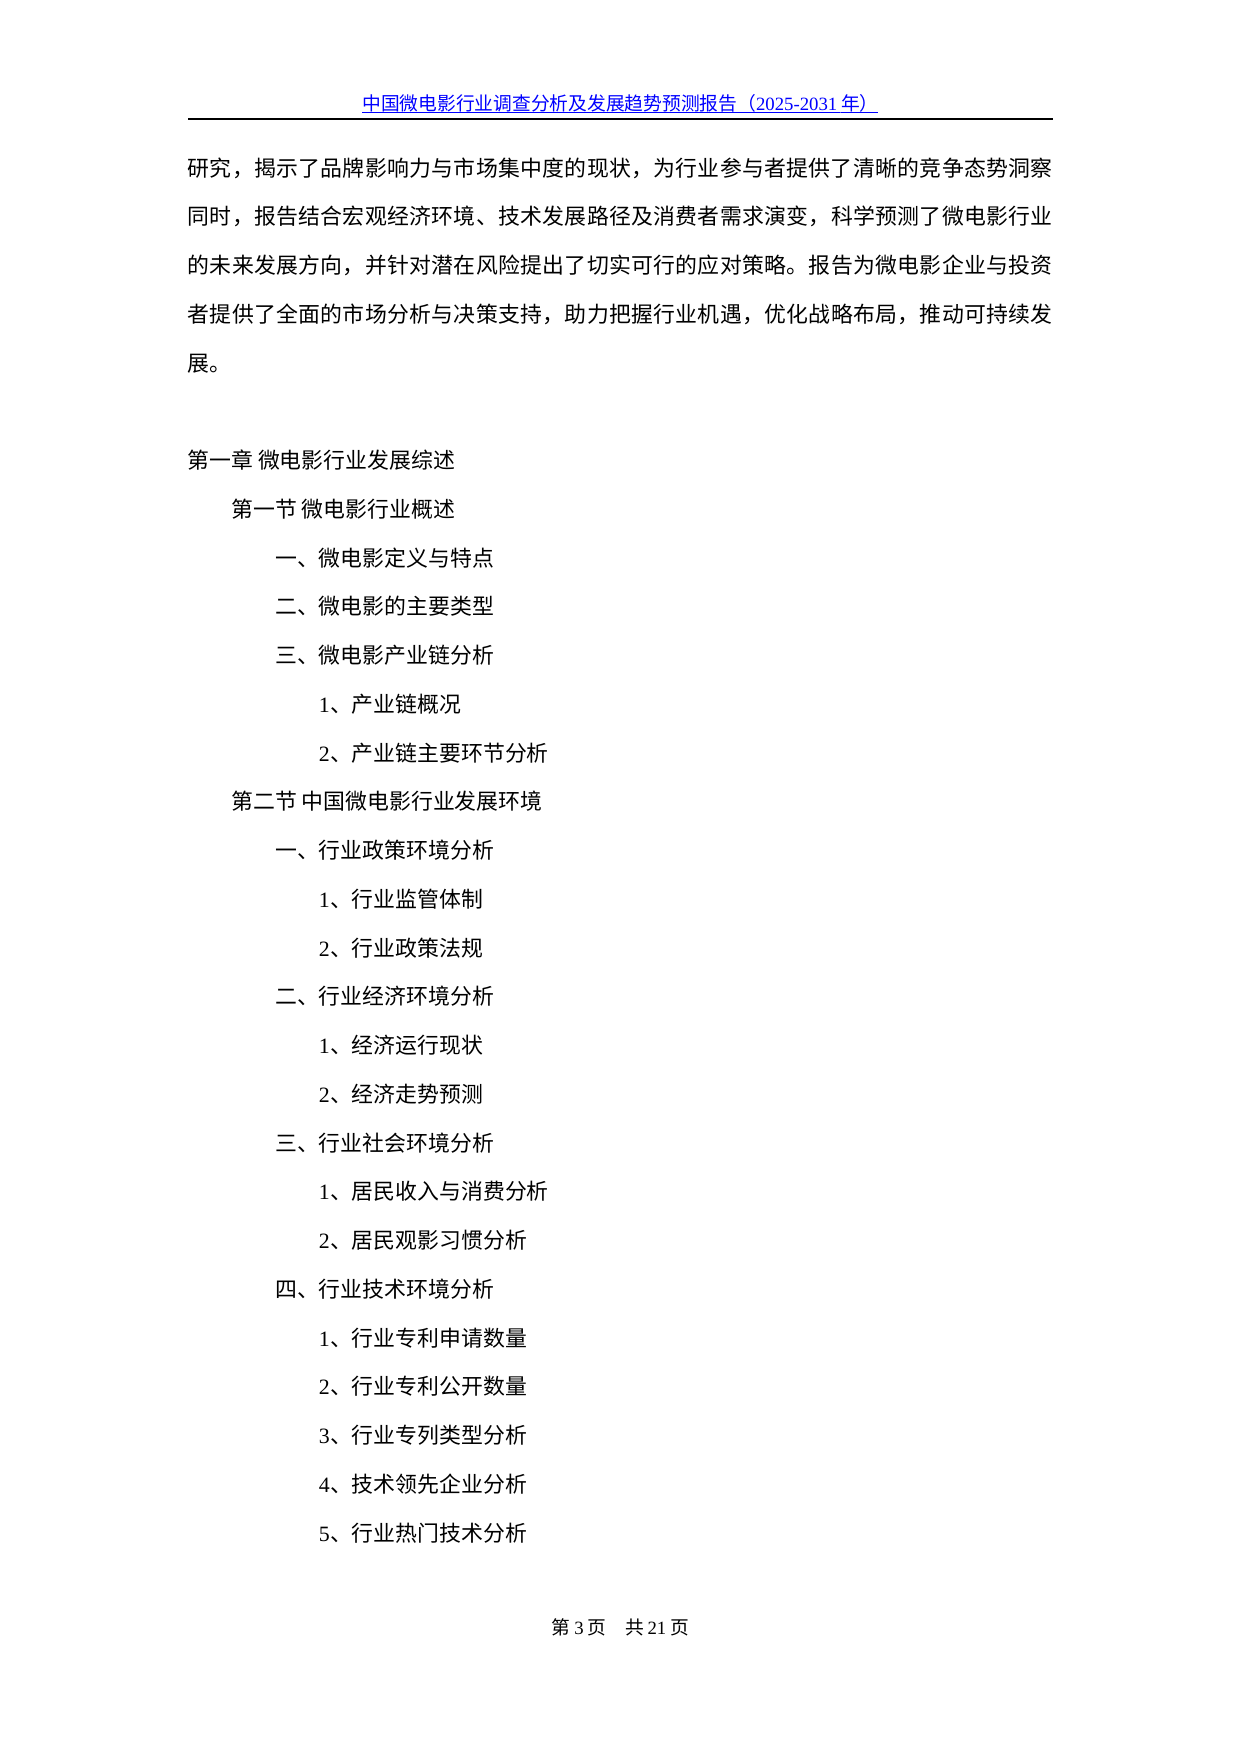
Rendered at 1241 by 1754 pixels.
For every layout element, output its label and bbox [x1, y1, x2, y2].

text [187, 150, 1053, 1548]
